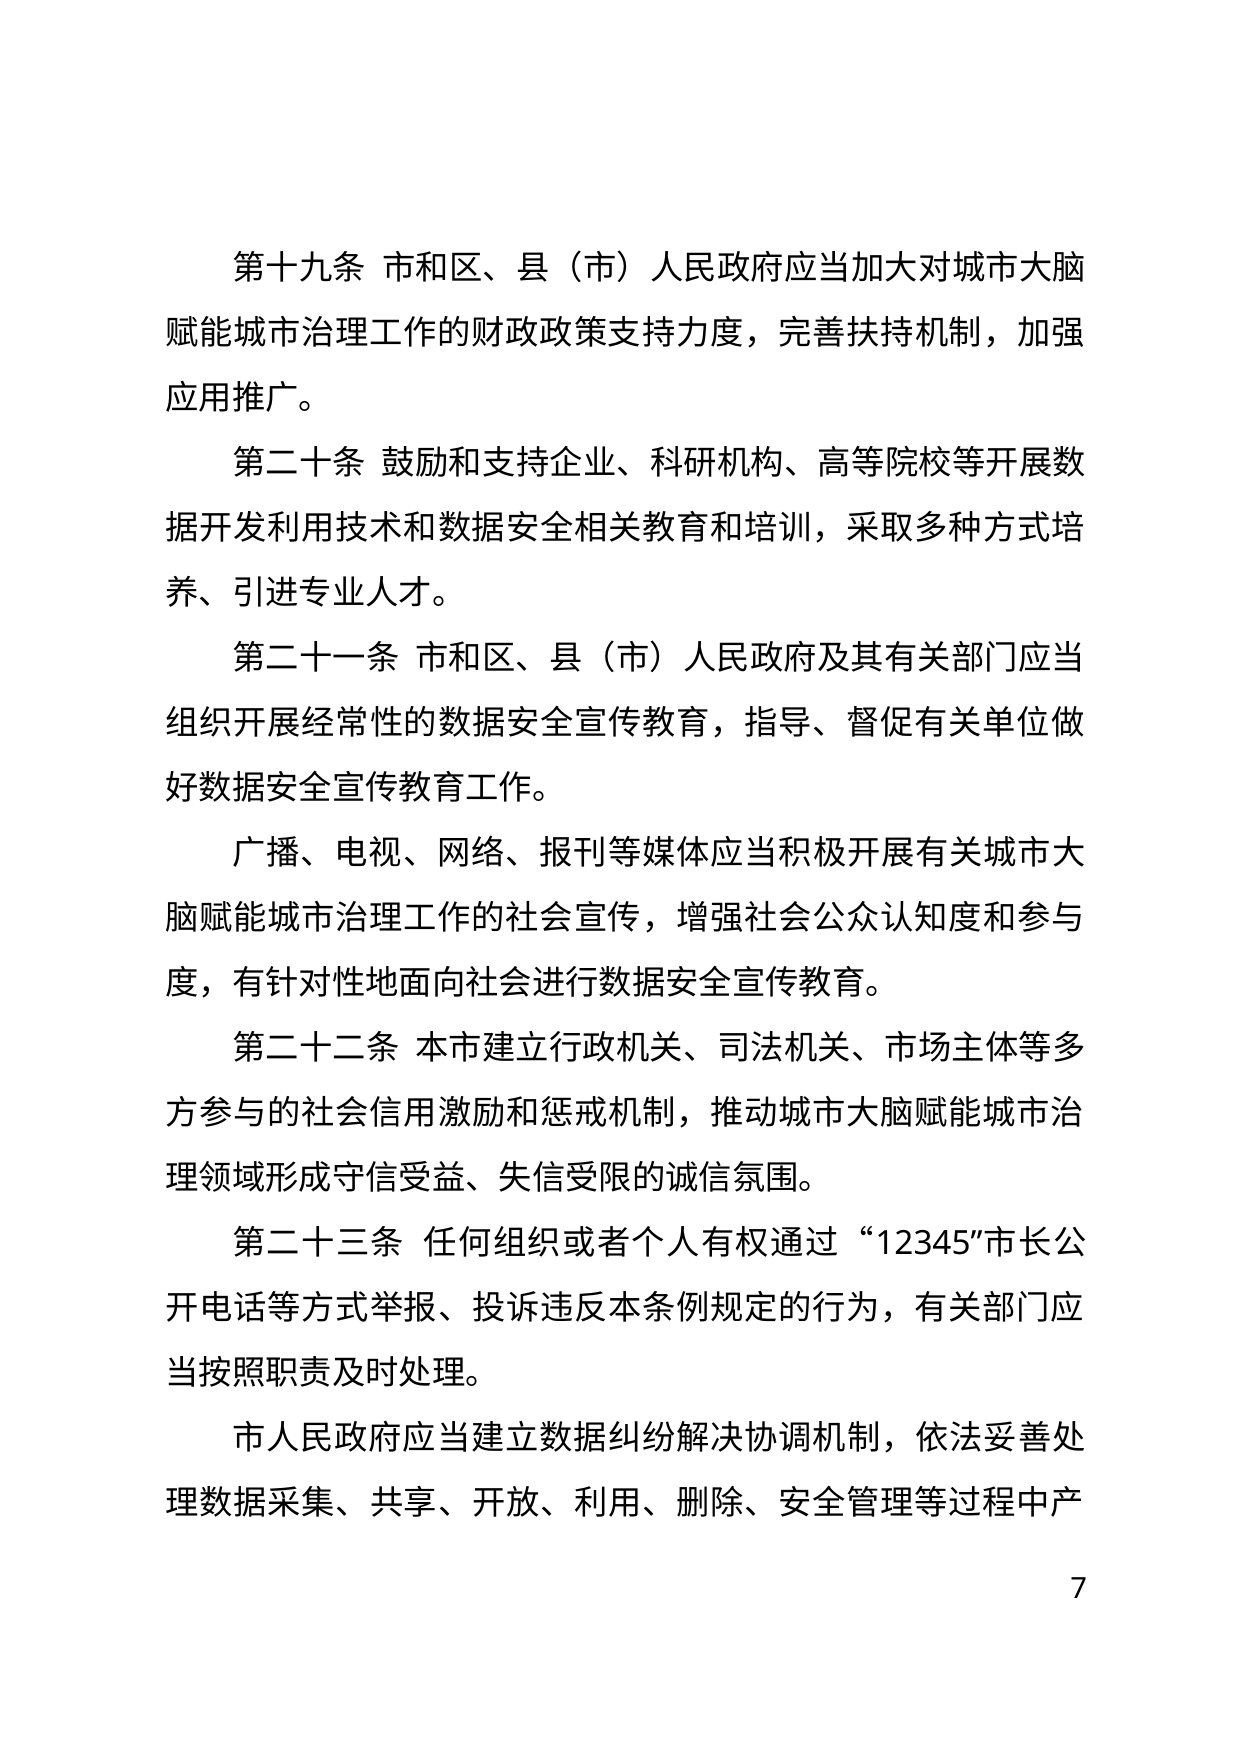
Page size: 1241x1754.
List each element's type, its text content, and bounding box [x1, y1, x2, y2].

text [165, 1403, 1087, 1533]
text 第二十二条 本市建立行政机关、司法机关、市场主体等多方参与的社会信用激励和惩戒机制，推动城市大脑赋能城市治理领域形成守信受益、失信受限的诚信氛围。 [165, 1013, 1087, 1208]
text 第二十三条 任何组织或者个人有权通过“12345”市长公开电话等方式举报、投诉违反本条例规定的行为，有关部门应当按照职责及时处理。 [165, 1208, 1087, 1403]
text 广播、电视、网络、报刊等媒体应当积极开展有关城市大脑赋能城市治理工作的社会宣传，增强社会公众认知度和参与度，有针对性地面向社会进行数据安全宣传教育。 [165, 818, 1087, 1013]
text 第十九条 市和区、县（市）人民政府应当加大对城市大脑赋能城市治理工作的财政政策支持力度，完善扶持机制，加强应用推广。 [165, 233, 1087, 428]
text 第二十条 鼓励和支持企业、科研机构、高等院校等开展数据开发利用技术和数据安全相关教育和培训，采取多种方式培养、引进专业人才。 [165, 428, 1087, 623]
text 第二十一条 市和区、县（市）人民政府及其有关部门应当组织开展经常性的数据安全宣传教育，指导、督促有关单位做好数据安全宣传教育工作。 [165, 623, 1087, 818]
